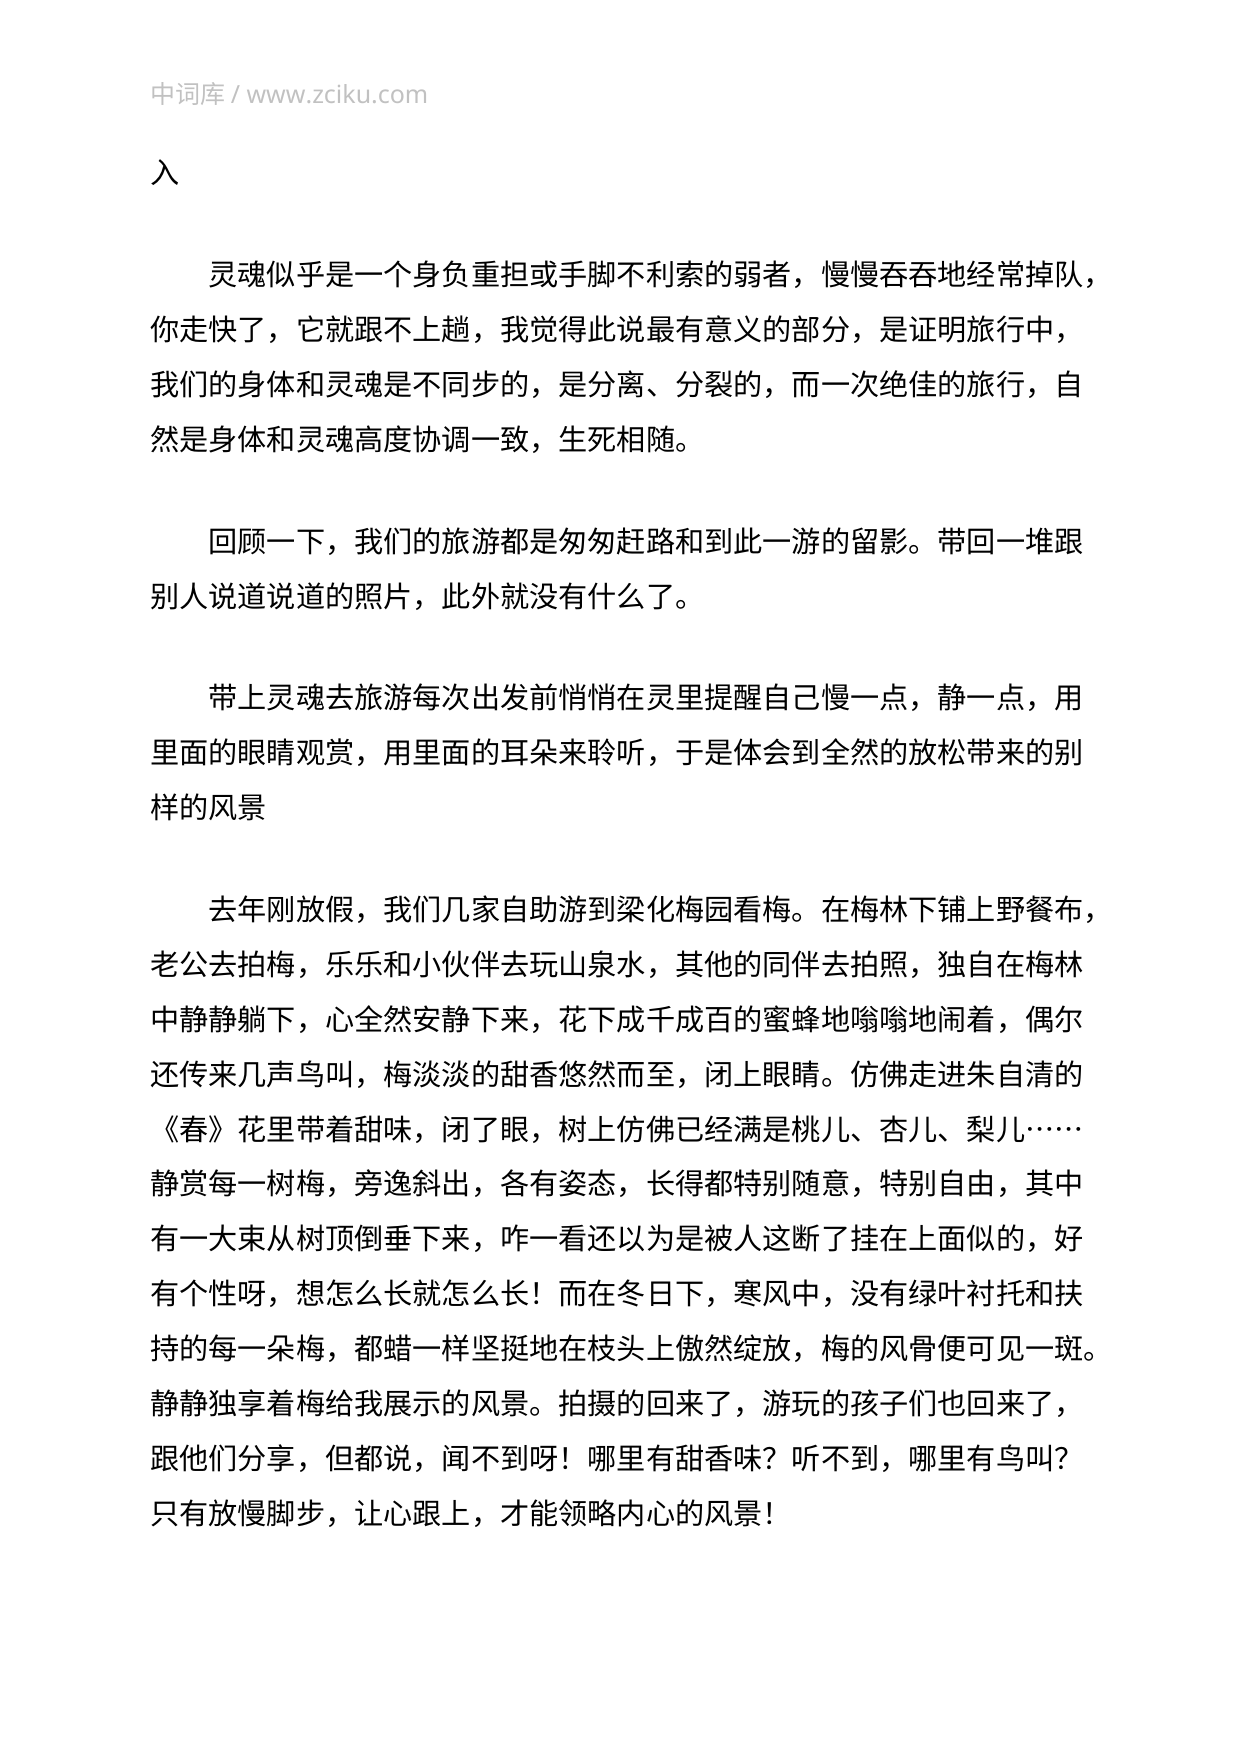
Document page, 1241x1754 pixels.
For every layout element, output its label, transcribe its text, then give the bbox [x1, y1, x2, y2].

text 去年刚放假，我们几家自助游到梁化梅园看梅。在梅林下铺上野餐布，老公去拍梅，乐乐和小伙伴去玩山泉水，其他的同伴去拍照，独自在梅林中静静躺下，心全然安静下来，花下成千成百的蜜蜂地嗡嗡地闹着，偶尔还传来几声鸟叫，梅淡淡的甜香悠然而至，闭上眼睛。仿佛走进朱自清的《春》花里带着甜味，闭了眼，树上仿佛已经满是桃儿、杏儿、梨儿……静赏每一树梅，旁逸斜出，各有姿态，长得都特别随意，特别自由，其中有一大束从树顶倒垂下来，咋一看还以为是被人这断了挂在上面似的，好有个性呀，想怎么长就怎么长！而在冬日下，寒风中，没有绿叶衬托和扶持的每一朵梅，都蜡一样坚挺地在枝头上傲然绽放，梅的风骨便可见一斑。静静独享着梅给我展示的风景。拍摄的回来了，游玩的孩子们也回来了，跟他们分享，但都说，闻不到呀！哪里有甜香味？听不到，哪里有鸟叫？只有放慢脚步，让心跟上，才能领略内心的风景！ [150, 886, 1090, 1533]
text 带上灵魂去旅游每次出发前悄悄在灵里提醒自己慢一点，静一点，用里面的眼睛观赏，用里面的耳朵来聆听，于是体会到全然的放松带来的别样的风景 [150, 675, 1090, 827]
text 回顾一下，我们的旅游都是匆匆赶路和到此一游的留影。带回一堆跟别人说道说道的照片，此外就没有什么了。 [150, 518, 1090, 615]
text 灵魂似乎是一个身负重担或手脚不利索的弱者，慢慢吞吞地经常掉队，你走快了，它就跟不上趟，我觉得此说最有意义的部分，是证明旅行中，我们的身体和灵魂是不同步的，是分离、分裂的，而一次绝佳的旅行，自然是身体和灵魂高度协调一致，生死相随。 [150, 252, 1090, 459]
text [150, 150, 1090, 192]
